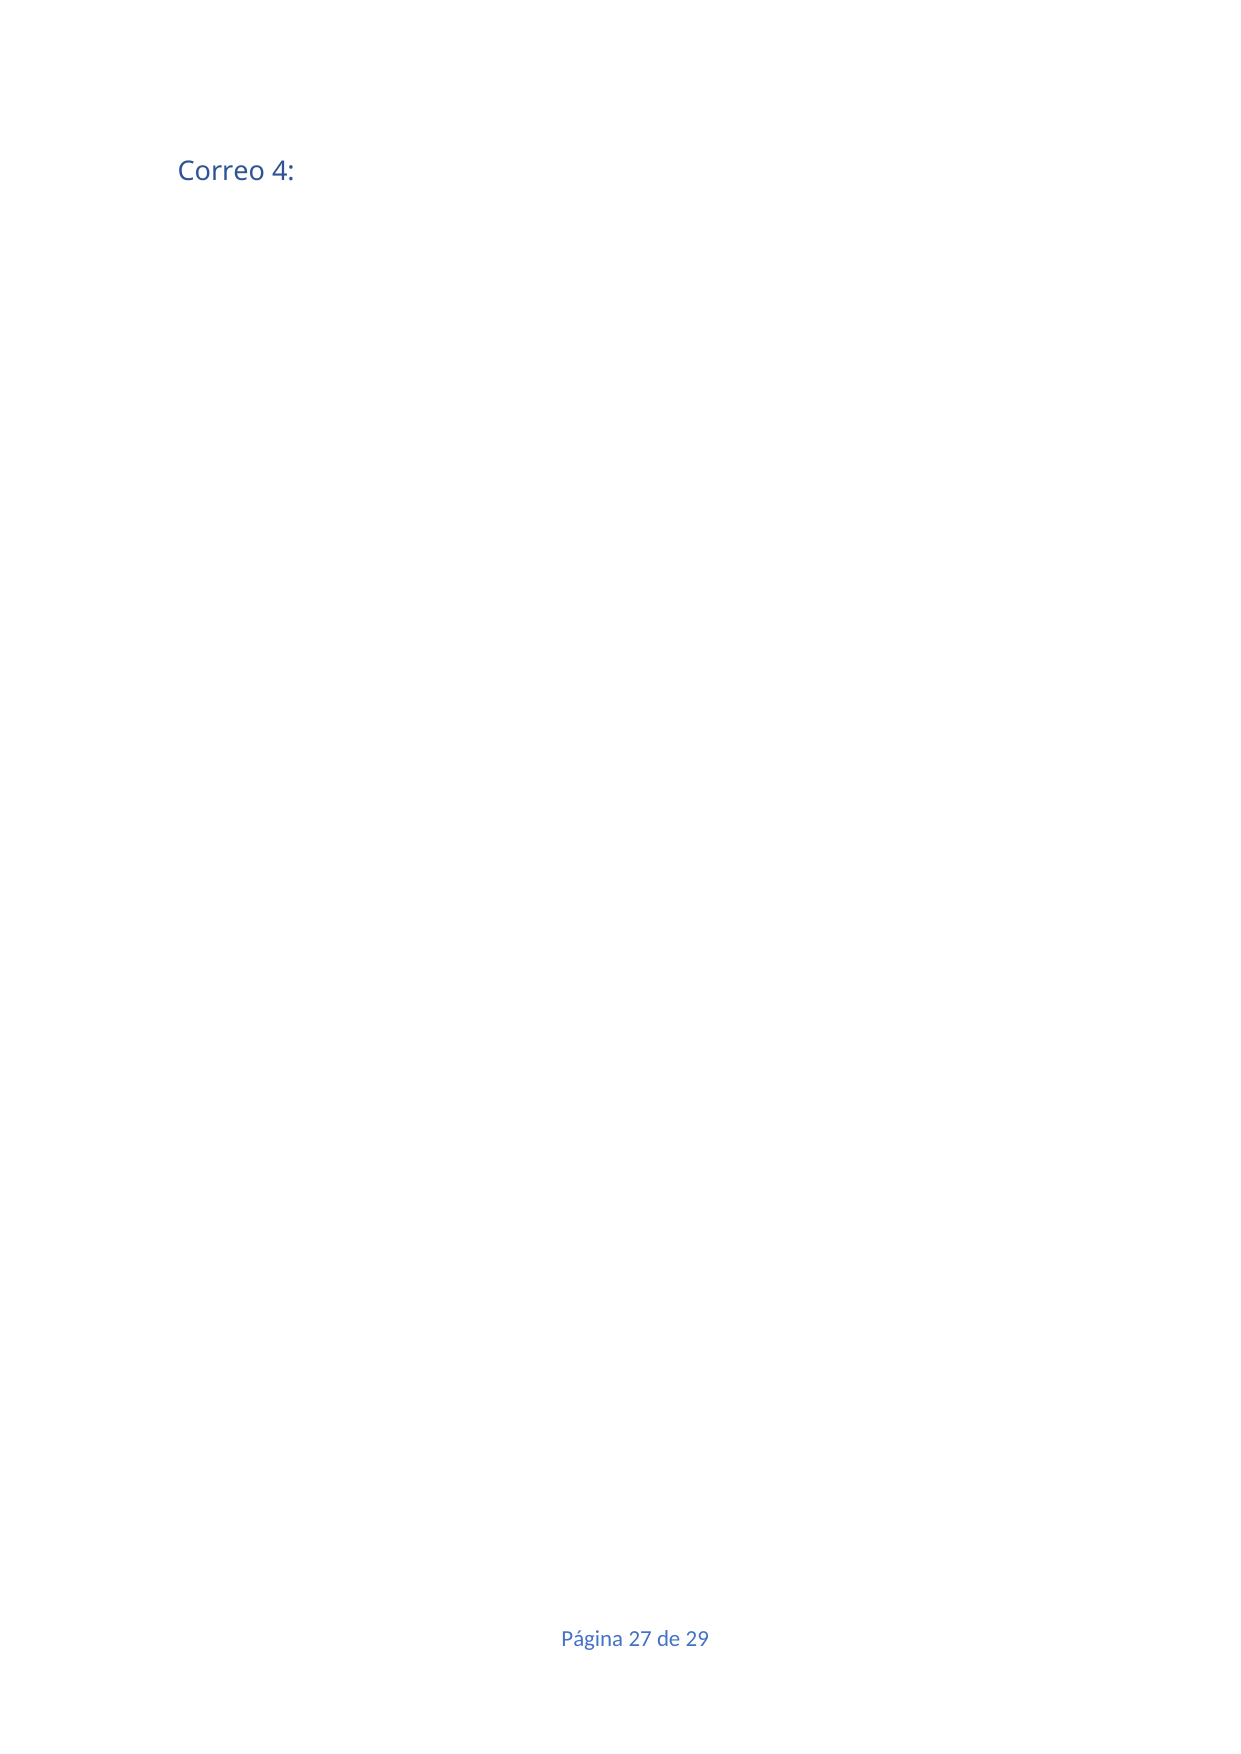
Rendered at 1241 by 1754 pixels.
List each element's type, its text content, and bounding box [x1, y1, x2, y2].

subtitle Correo 4: [177, 152, 1093, 189]
